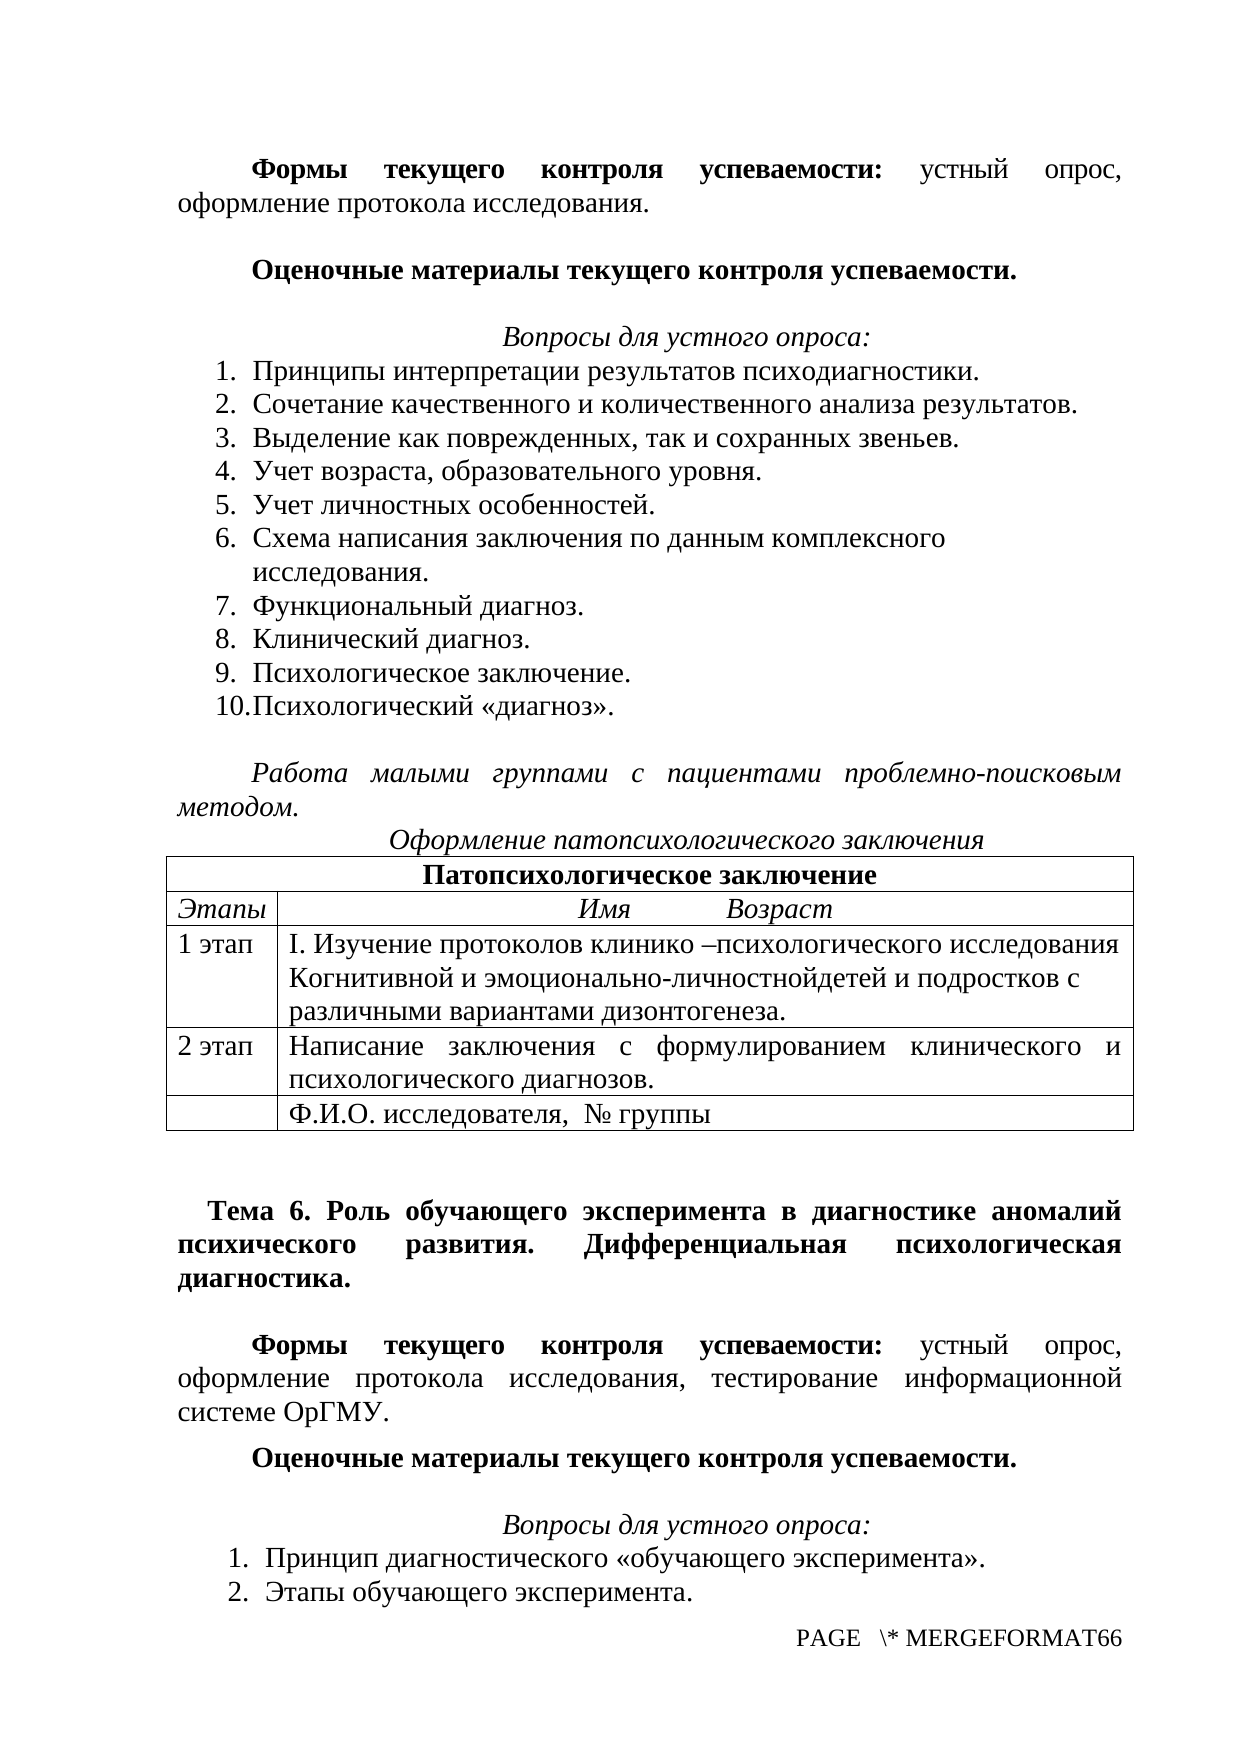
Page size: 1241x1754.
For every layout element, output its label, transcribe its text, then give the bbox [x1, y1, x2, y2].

list Сочетание качественного и количественного анализа результатов. [215, 386, 1122, 420]
table_cell Этапы [167, 892, 277, 925]
list Функциональный диагноз. [215, 588, 1122, 621]
list Выделение как поврежденных, так и сохранных звеньев. [215, 420, 1122, 453]
text Формы текущего контроля успеваемости: устный опрос, оформление протокола исследования. [177, 152, 1122, 219]
list Клинический диагноз. [215, 621, 1122, 655]
table_cell [167, 1096, 277, 1129]
list Психологическое заключение. [215, 655, 1122, 688]
text Тема 6. Роль обучающего эксперимента в диагностике аномалий психического развития. Дифференциальная психологическая диагностика. [177, 1193, 1122, 1293]
table_cell 2 этап [167, 1028, 277, 1095]
list Этапы обучающего эксперимента. [227, 1574, 1122, 1607]
list Психологический «диагноз». [215, 688, 1122, 722]
table_cell Имя Возраст [278, 892, 1133, 925]
table_cell Написание заключения с формулированием клинического и психологического диагнозов. [278, 1028, 1133, 1095]
list Принципы интерпретации результатов психодиагностики. [215, 353, 1122, 386]
table_cell 1 этап [167, 926, 277, 1027]
text Оформление патопсихологического заключения [177, 822, 1122, 856]
text Оценочные материалы текущего контроля успеваемости. [177, 252, 1122, 286]
text Вопросы для устного опроса: [177, 319, 1122, 353]
list Схема написания заключения по данным комплексного исследования. [215, 521, 1122, 588]
text Вопросы для устного опроса: [177, 1507, 1122, 1540]
table_header Патопсихологическое заключение [167, 857, 1133, 891]
list Учет возраста, образовательного уровня. [215, 453, 1122, 487]
text Формы текущего контроля успеваемости: устный опрос, оформление протокола исследования, тестирование информационной системе ОрГМУ. [177, 1327, 1122, 1428]
list Учет личностных особенностей. [215, 487, 1122, 521]
table_cell I. Изучение протоколов клинико –психологического исследования Когнитивной и эмоционально-личностнойдетей и подростков с различными вариантами дизонтогенеза. [278, 926, 1133, 1027]
table_cell Ф.И.О. исследователя, № группы [278, 1096, 1133, 1129]
text Работа малыми группами с пациентами проблемно-поисковым методом. [177, 755, 1122, 822]
list Принцип диагностического «обучающего эксперимента». [227, 1540, 1122, 1574]
text Оценочные материалы текущего контроля успеваемости. [177, 1440, 1122, 1473]
